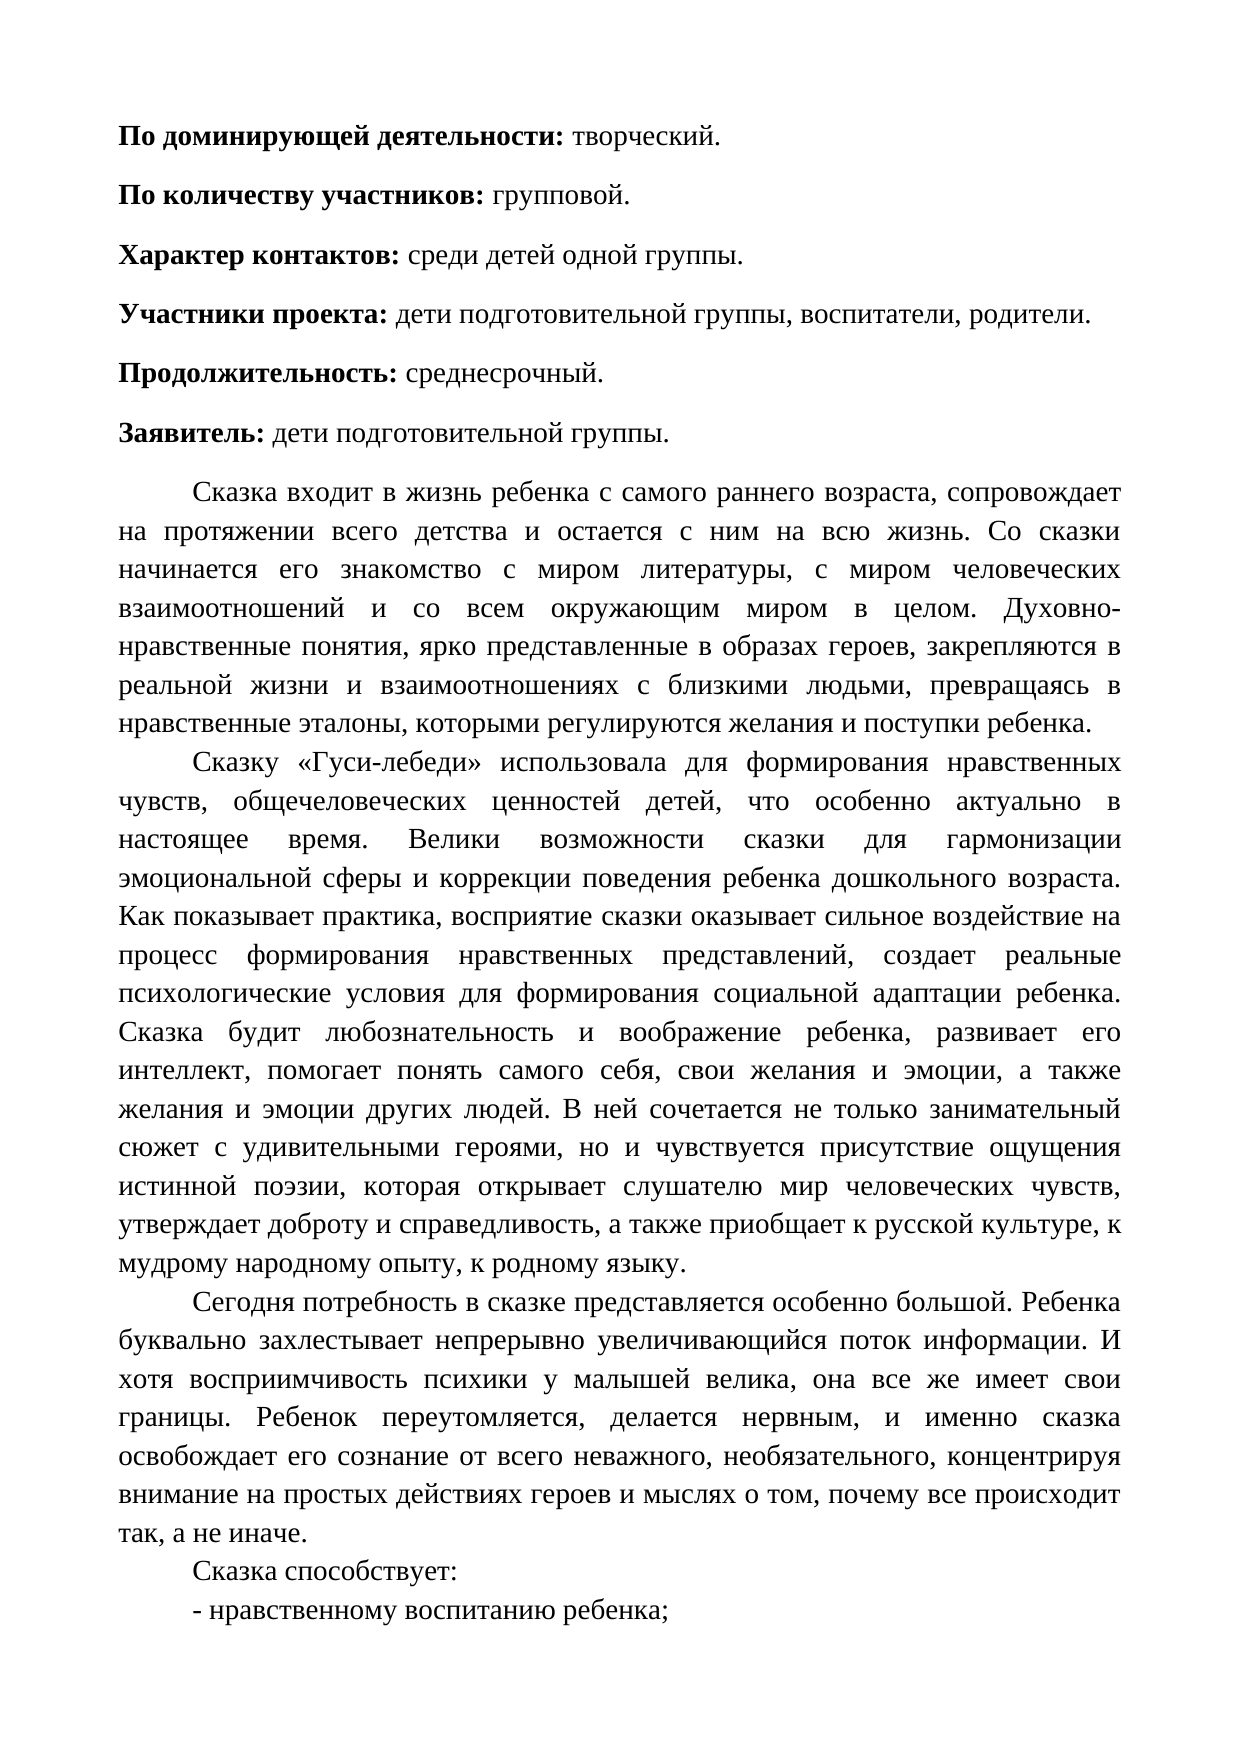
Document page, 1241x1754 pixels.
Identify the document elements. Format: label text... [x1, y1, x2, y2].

text - нравственному воспитанию ребенка; [118, 1592, 1122, 1626]
text Характер контактов: среди детей одной группы. [118, 237, 1122, 270]
text По количеству участников: групповой. [118, 177, 1122, 211]
text Сказка способствует: [118, 1553, 1122, 1587]
text Сказка входит в жизнь ребенка с самого раннего возраста, сопровождает на протяжении всего детства и остается с ним на всю жизнь. Со сказки начинается его знакомство с миром литературы, с миром человеческих взаимоотношений и со всем окружающим миром в целом. Духовно- нравственные понятия, ярко представленные в образах героев, закрепляются в реальной жизни и взаимоотношениях с близкими людьми, превращаясь в нравственные эталоны, которыми регулируются желания и поступки ребенка. [118, 474, 1122, 739]
text По доминирующей деятельности: творческий. [118, 118, 1122, 152]
text Заявитель: дети подготовительной группы. [118, 415, 1122, 448]
text Продолжительность: среднесрочный. [118, 356, 1122, 389]
text Сегодня потребность в сказке представляется особенно большой. Ребенка буквально захлестывает непрерывно увеличивающийся поток информации. И хотя восприимчивость психики у малышей велика, она все же имеет свои границы. Ребенок переутомляется, делается нервным, и именно сказка освобождает его сознание от всего неважного, необязательного, концентрируя внимание на простых действиях героев и мыслях о том, почему все происходит так, а не иначе. [118, 1284, 1122, 1548]
text Сказку «Гуси-лебеди» использовала для формирования нравственных чувств, общечеловеческих ценностей детей, что особенно актуально в настоящее время. Велики возможности сказки для гармонизации эмоциональной сферы и коррекции поведения ребенка дошкольного возраста. Как показывает практика, восприятие сказки оказывает сильное воздействие на процесс формирования нравственных представлений, создает реальные психологические условия для формирования социальной адаптации ребенка. Сказка будит любознательность и воображение ребенка, развивает его интеллект, помогает понять самого себя, свои желания и эмоции, а также желания и эмоции других людей. В ней сочетается не только занимательный сюжет с удивительными героями, но и чувствуется присутствие ощущения истинной поэзии, которая открывает слушателю мир человеческих чувств, утверждает доброту и справедливость, а также приобщает к русской культуре, к мудрому народному опыту, к родному языку. [118, 744, 1122, 1279]
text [118, 296, 1122, 330]
